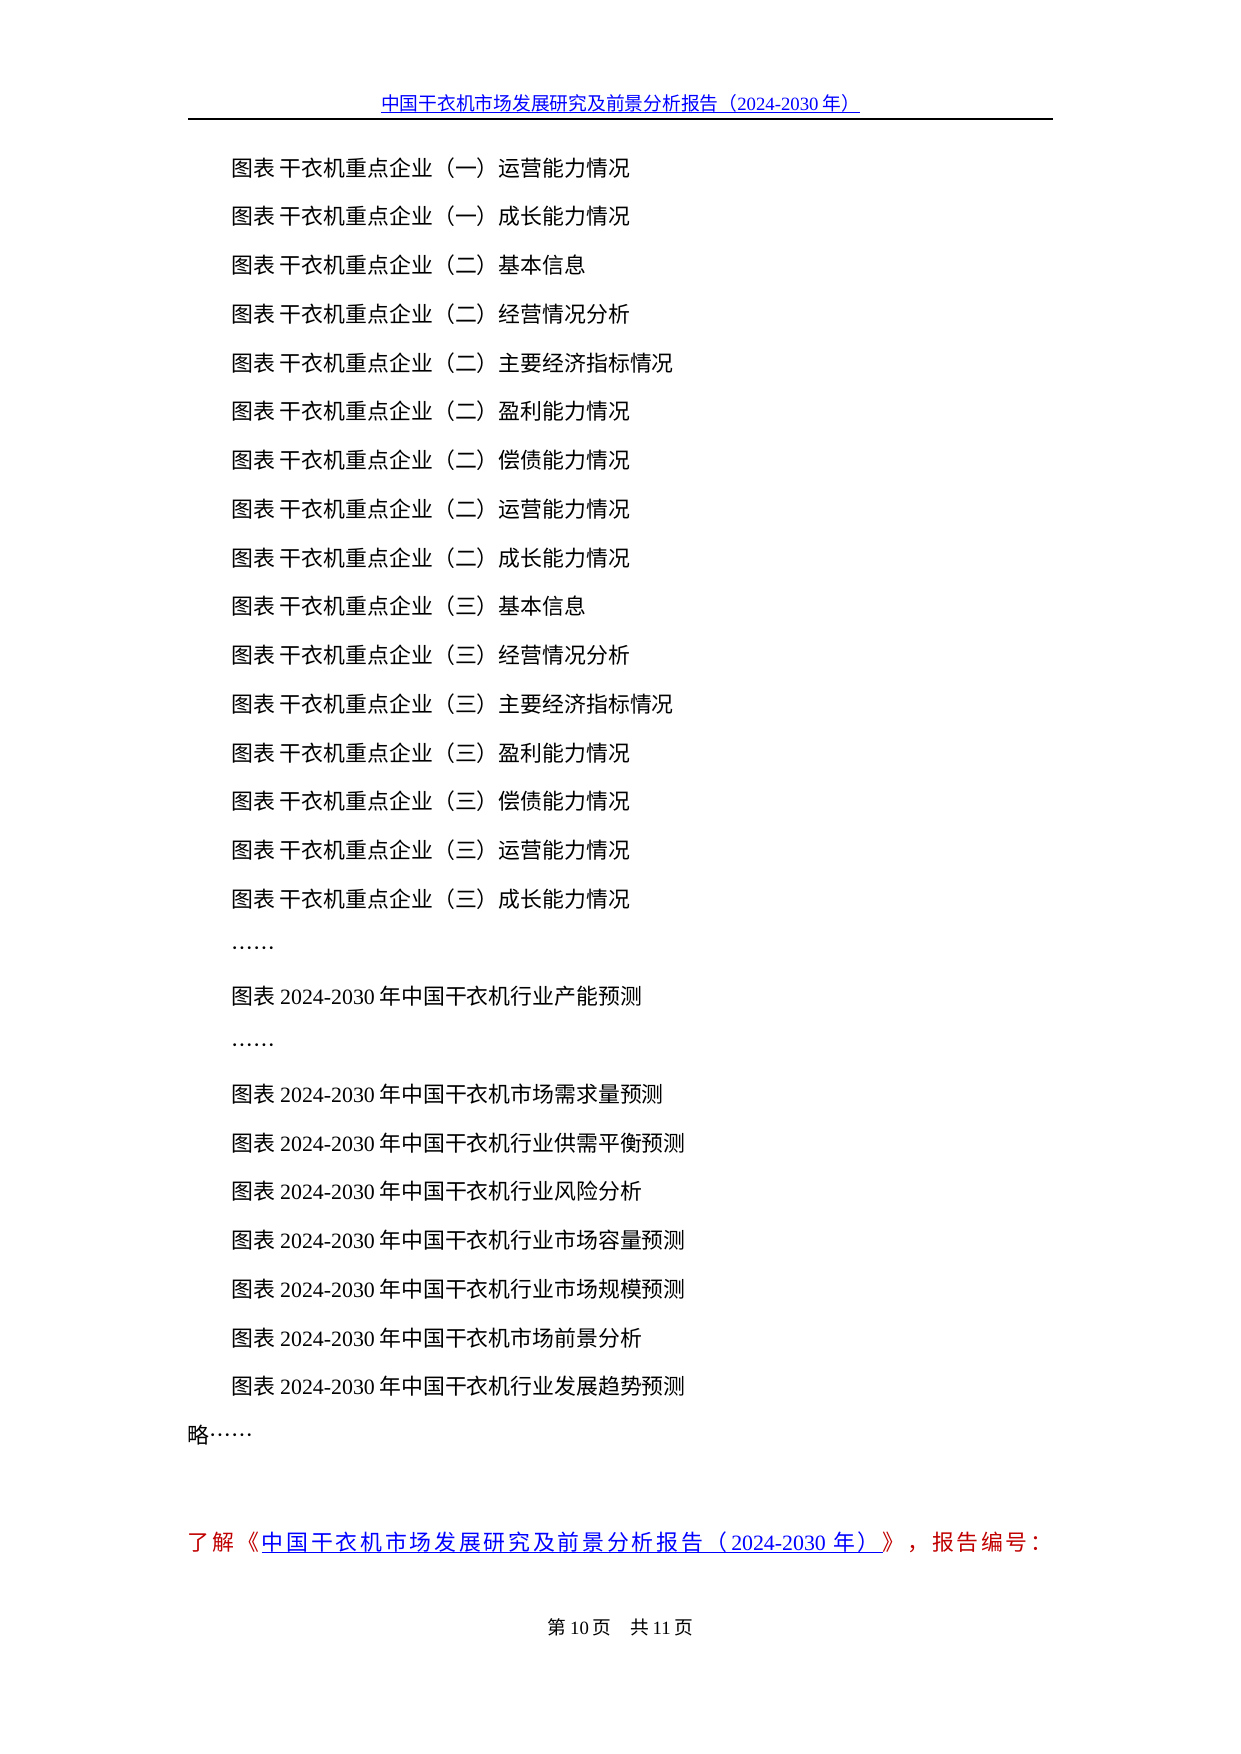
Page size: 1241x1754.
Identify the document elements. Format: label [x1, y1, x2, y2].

text [187, 150, 1053, 1450]
text [187, 1524, 1053, 1557]
